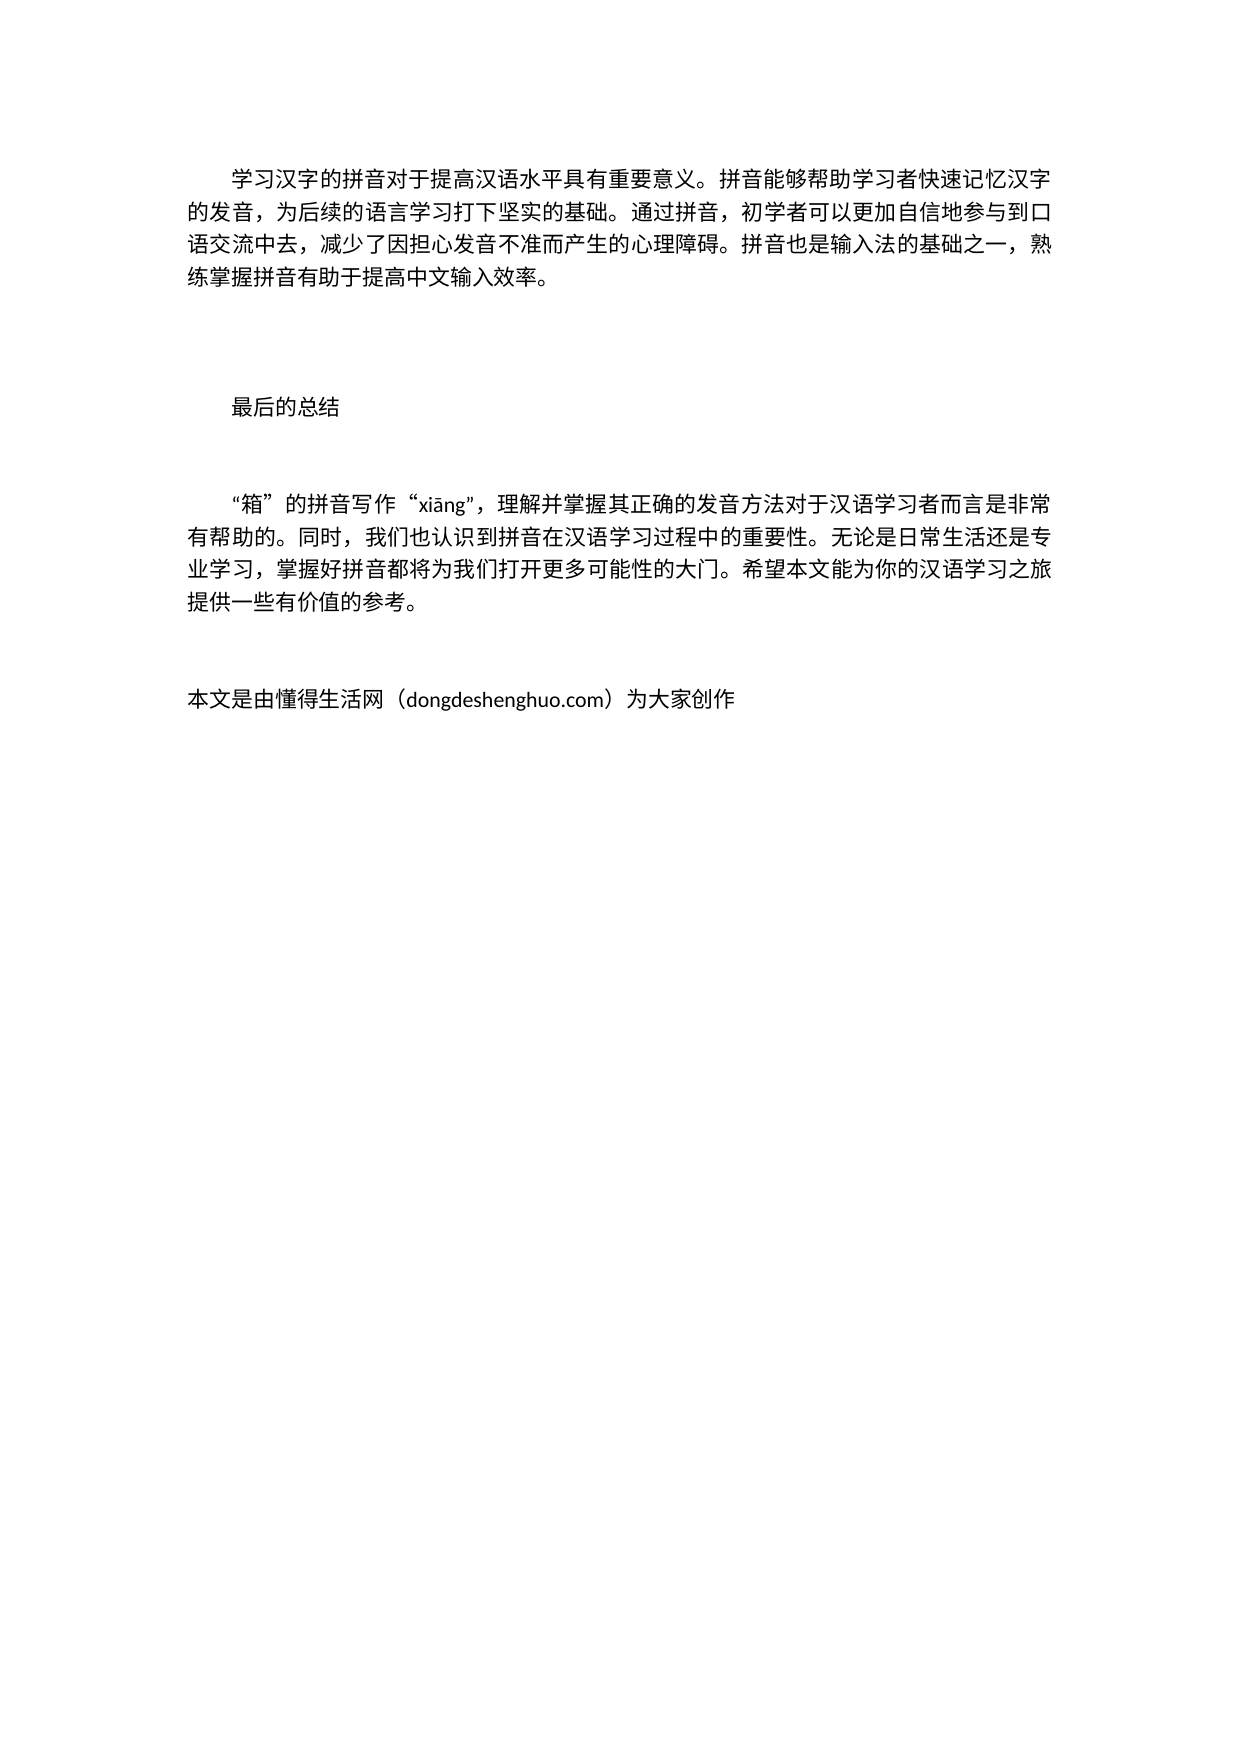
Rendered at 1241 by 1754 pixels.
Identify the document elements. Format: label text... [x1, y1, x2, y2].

text 学习汉字的拼音对于提高汉语水平具有重要意义。拼音能够帮助学习者快速记忆汉字的发音，为后续的语言学习打下坚实的基础。通过拼音，初学者可以更加自信地参与到口语交流中去，减少了因担心发音不准而产生的心理障碍。拼音也是输入法的基础之一，熟练掌握拼音有助于提高中文输入效率。 [187, 162, 1053, 292]
text “箱”的拼音写作“xiāng”，理解并掌握其正确的发音方法对于汉语学习者而言是非常有帮助的。同时，我们也认识到拼音在汉语学习过程中的重要性。无论是日常生活还是专业学习，掌握好拼音都将为我们打开更多可能性的大门。希望本文能为你的汉语学习之旅提供一些有价值的参考。 [187, 487, 1053, 617]
text 本文是由懂得生活网（dongdeshenghuo.com）为大家创作 [187, 682, 1053, 714]
text 最后的总结 [187, 389, 1053, 422]
